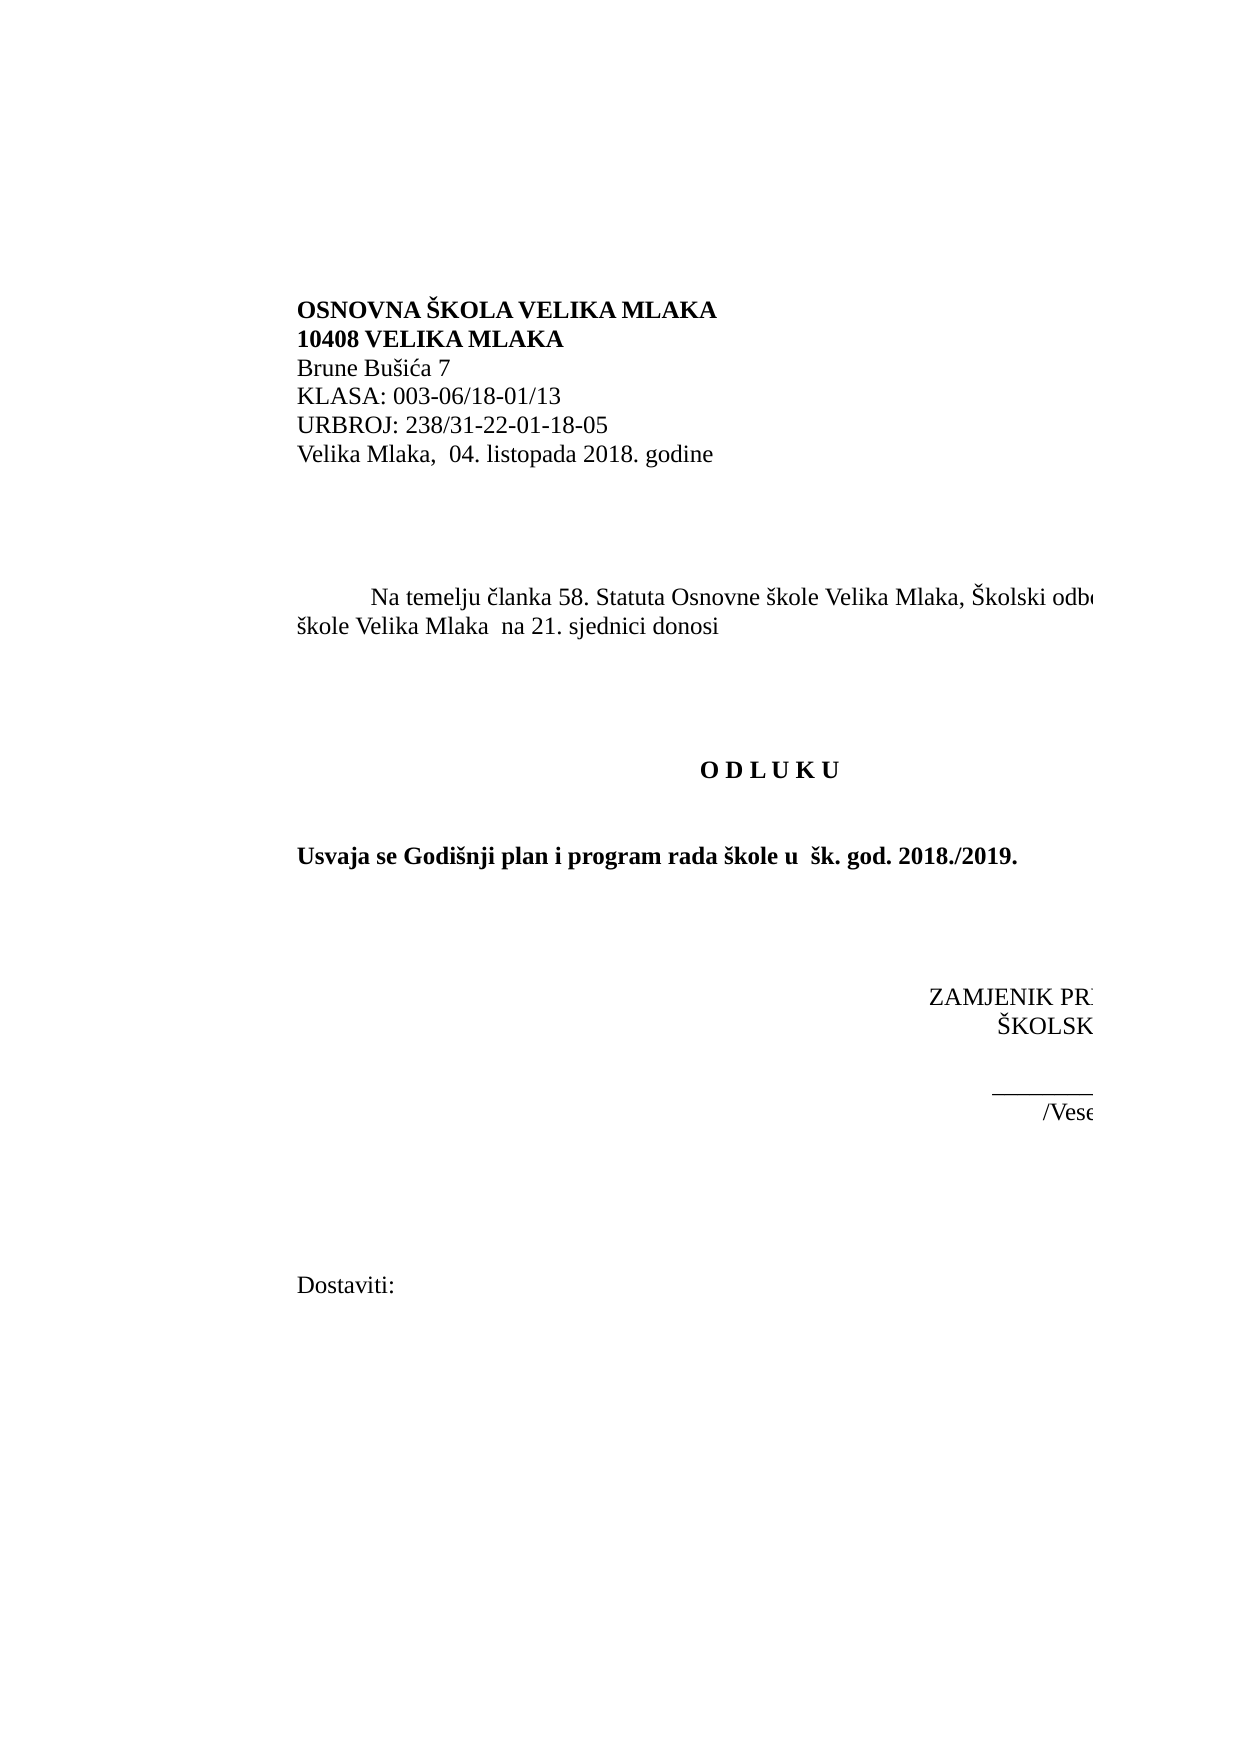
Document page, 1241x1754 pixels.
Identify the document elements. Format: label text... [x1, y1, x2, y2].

text vv [148, 148, 1093, 1294]
